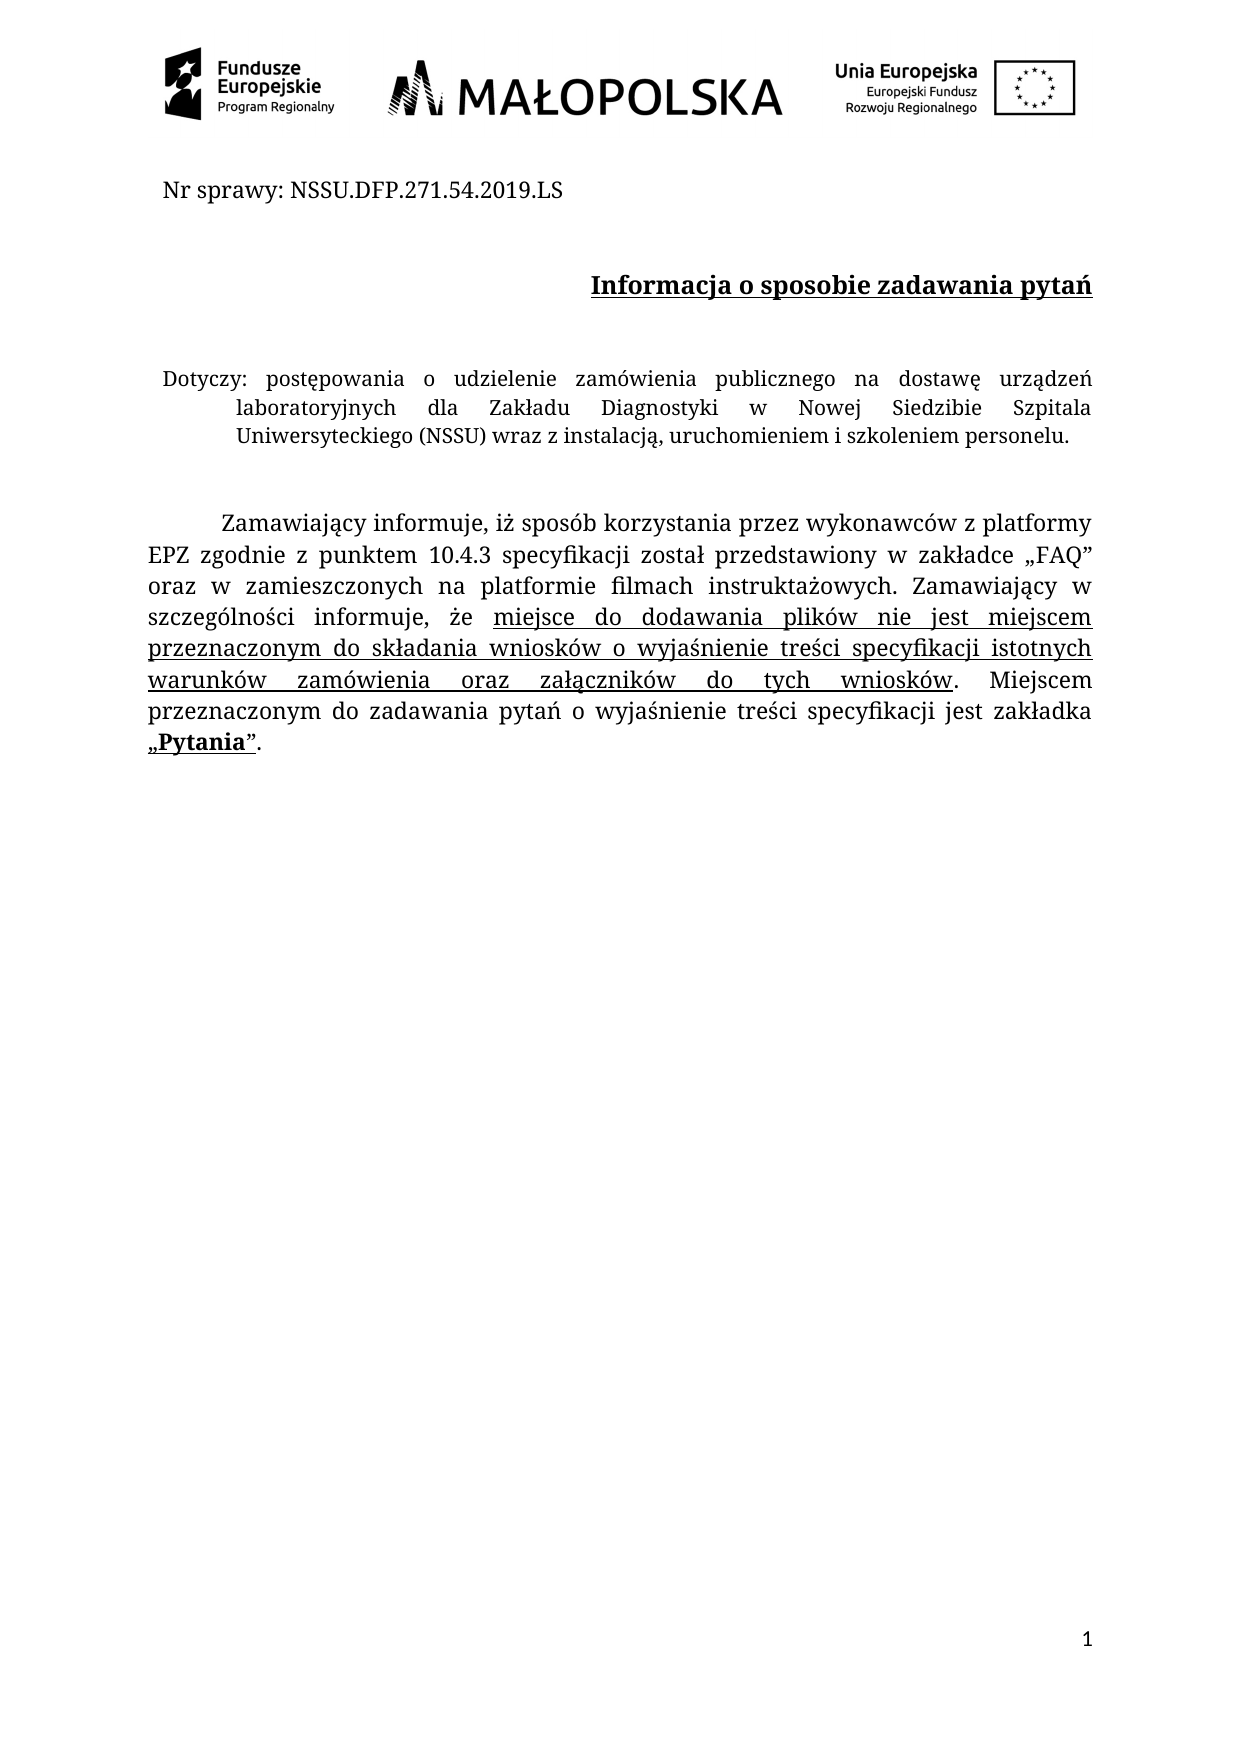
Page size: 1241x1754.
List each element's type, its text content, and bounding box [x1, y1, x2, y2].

picture [147, 29, 1093, 138]
text Zamawiający informuje, iż sposób korzystania przez wykonawców z platformy EPZ zgodnie z punktem 10.4.3 specyfikacji został przedstawiony w zakładce „FAQ” oraz w zamieszczonych na platformie filmach instruktażowych. Zamawiający w szczególności informuje, że miejsce do dodawania plików nie jest miejscem przeznaczonym do składania wniosków o wyjaśnienie treści specyfikacji istotnych warunków zamówienia oraz załączników do tych wniosków. Miejscem przeznaczonym do zadawania pytań o wyjaśnienie treści specyfikacji jest zakładka „Pytania”. [148, 507, 1093, 659]
text Nr sprawy: NSSU.DFP.271.54.2019.LS [162, 174, 1093, 205]
text Zamawiający informuje, iż sposób korzystania przez wykonawców z platformy EPZ zgodnie z punktem 10.4.3 specyfikacji został przedstawiony w zakładce „FAQ” oraz w zamieszczonych na platformie filmach instruktażowych. Zamawiający w szczególności informuje, że miejsce do dodawania plików nie jest miejscem przeznaczonym do składania wniosków o wyjaśnienie treści specyfikacji istotnych warunków zamówienia oraz załączników do tych wniosków. Miejscem przeznaczonym do zadawania pytań o wyjaśnienie treści specyfikacji jest zakładka „Pytania”. [148, 660, 1093, 757]
text Informacja o sposobie zadawania pytań [413, 268, 1093, 302]
text Dotyczy: postępowania o udzielenie zamówienia publicznego na dostawę urządzeń laboratoryjnych dla Zakładu Diagnostyki w Nowej Siedzibie Szpitala Uniwersyteckiego (NSSU) wraz z instalacją, uruchomieniem i szkoleniem personelu. [162, 364, 1093, 450]
